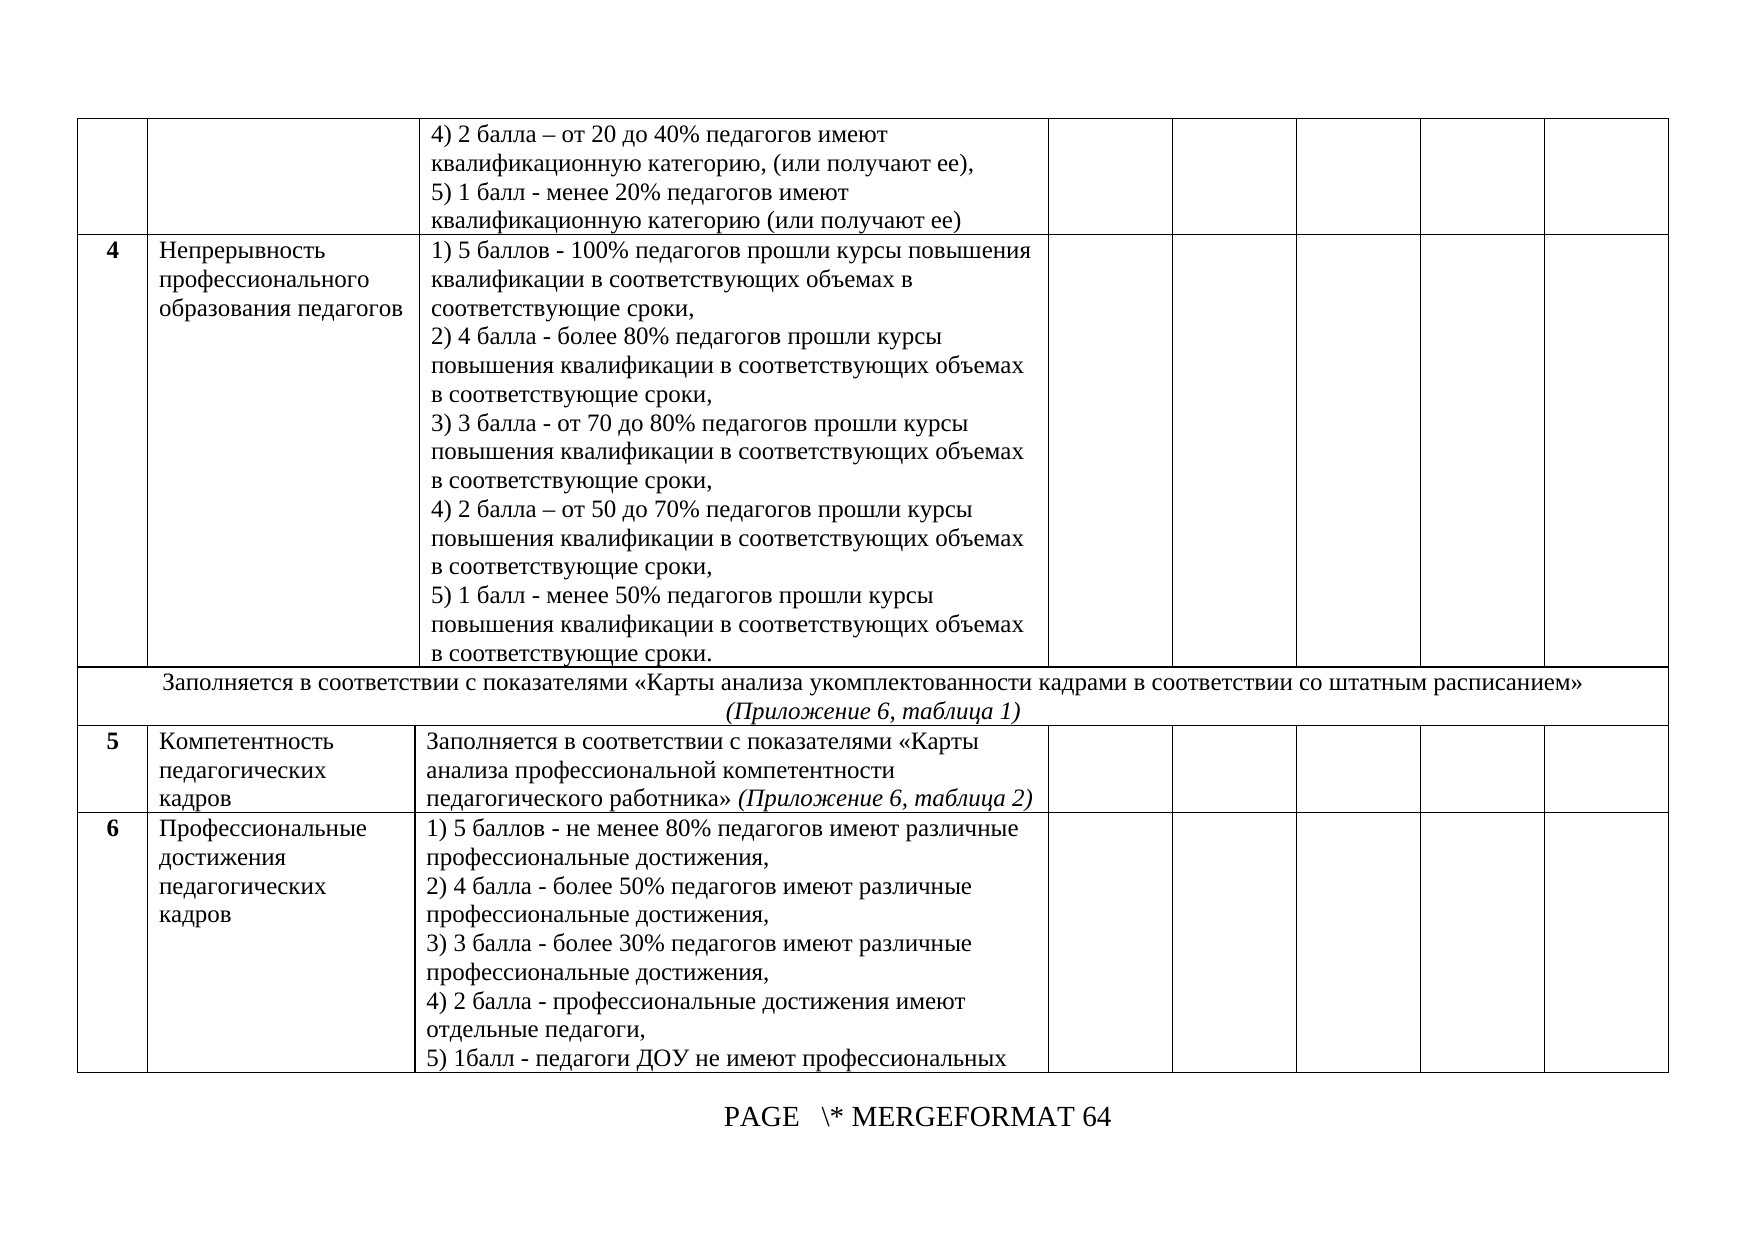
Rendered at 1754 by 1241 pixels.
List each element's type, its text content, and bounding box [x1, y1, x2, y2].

table_cell 3 [78, 119, 147, 234]
table_cell [1421, 726, 1544, 812]
table_cell [1049, 119, 1172, 234]
table_cell [1173, 235, 1296, 666]
table_cell [1173, 119, 1296, 234]
table_cell [1421, 813, 1544, 1072]
table_cell Заполняется в соответствии с показателями «Карты анализа профессиональной компетентности педагогического работника» (Приложение 6, таблица 2) [416, 726, 1048, 812]
table_cell 6 [78, 813, 147, 1072]
table_cell [1049, 235, 1172, 666]
table_cell Заполняется в соответствии с показателями «Карты анализа укомплектованности кадрами в соответствии со штатным расписанием» (Приложение 6, таблица 1) [78, 668, 1668, 725]
table_cell [1173, 726, 1296, 812]
table_cell 5 [78, 726, 147, 812]
table_cell 4 [78, 235, 147, 666]
table_cell [1297, 235, 1420, 666]
table_cell [1545, 813, 1668, 1072]
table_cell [148, 119, 419, 234]
table_cell 1) 5 баллов - 100% педагогов прошли курсы повышения квалификации в соответствующих объемах в соответствующие сроки, 2) 4 балла - более 80% педагогов прошли курсы повышения квалификации в соответствующих объемах в соответствующие сроки, 3) 3 балла - от 70 до 80% педагогов прошли курсы повышения квалификации в соответствующих объемах в соответствующие сроки, 4) 2 балла – от 50 до 70% педагогов прошли курсы повышения квалификации в соответствующих объемах в соответствующие сроки, 5) 1 балл - менее 50% педагогов прошли курсы повышения квалификации в соответствующих объемах в соответствующие сроки. [420, 235, 1048, 666]
table_cell [1173, 813, 1296, 1072]
table_cell [1049, 726, 1172, 812]
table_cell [148, 813, 414, 1072]
table_cell Непрерывность профессионального образования педагогов [148, 235, 419, 666]
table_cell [416, 813, 1048, 1072]
table_cell [1421, 235, 1544, 666]
table_cell [1297, 119, 1420, 234]
table_cell [1297, 813, 1420, 1072]
table_cell [1421, 119, 1544, 234]
table_cell [1049, 813, 1172, 1072]
table_cell [1297, 726, 1420, 812]
table_cell Компетентность педагогических кадров [148, 726, 414, 812]
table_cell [420, 119, 1048, 234]
table_cell [1545, 235, 1668, 666]
table_cell [1545, 119, 1668, 234]
table_cell [1545, 726, 1668, 812]
